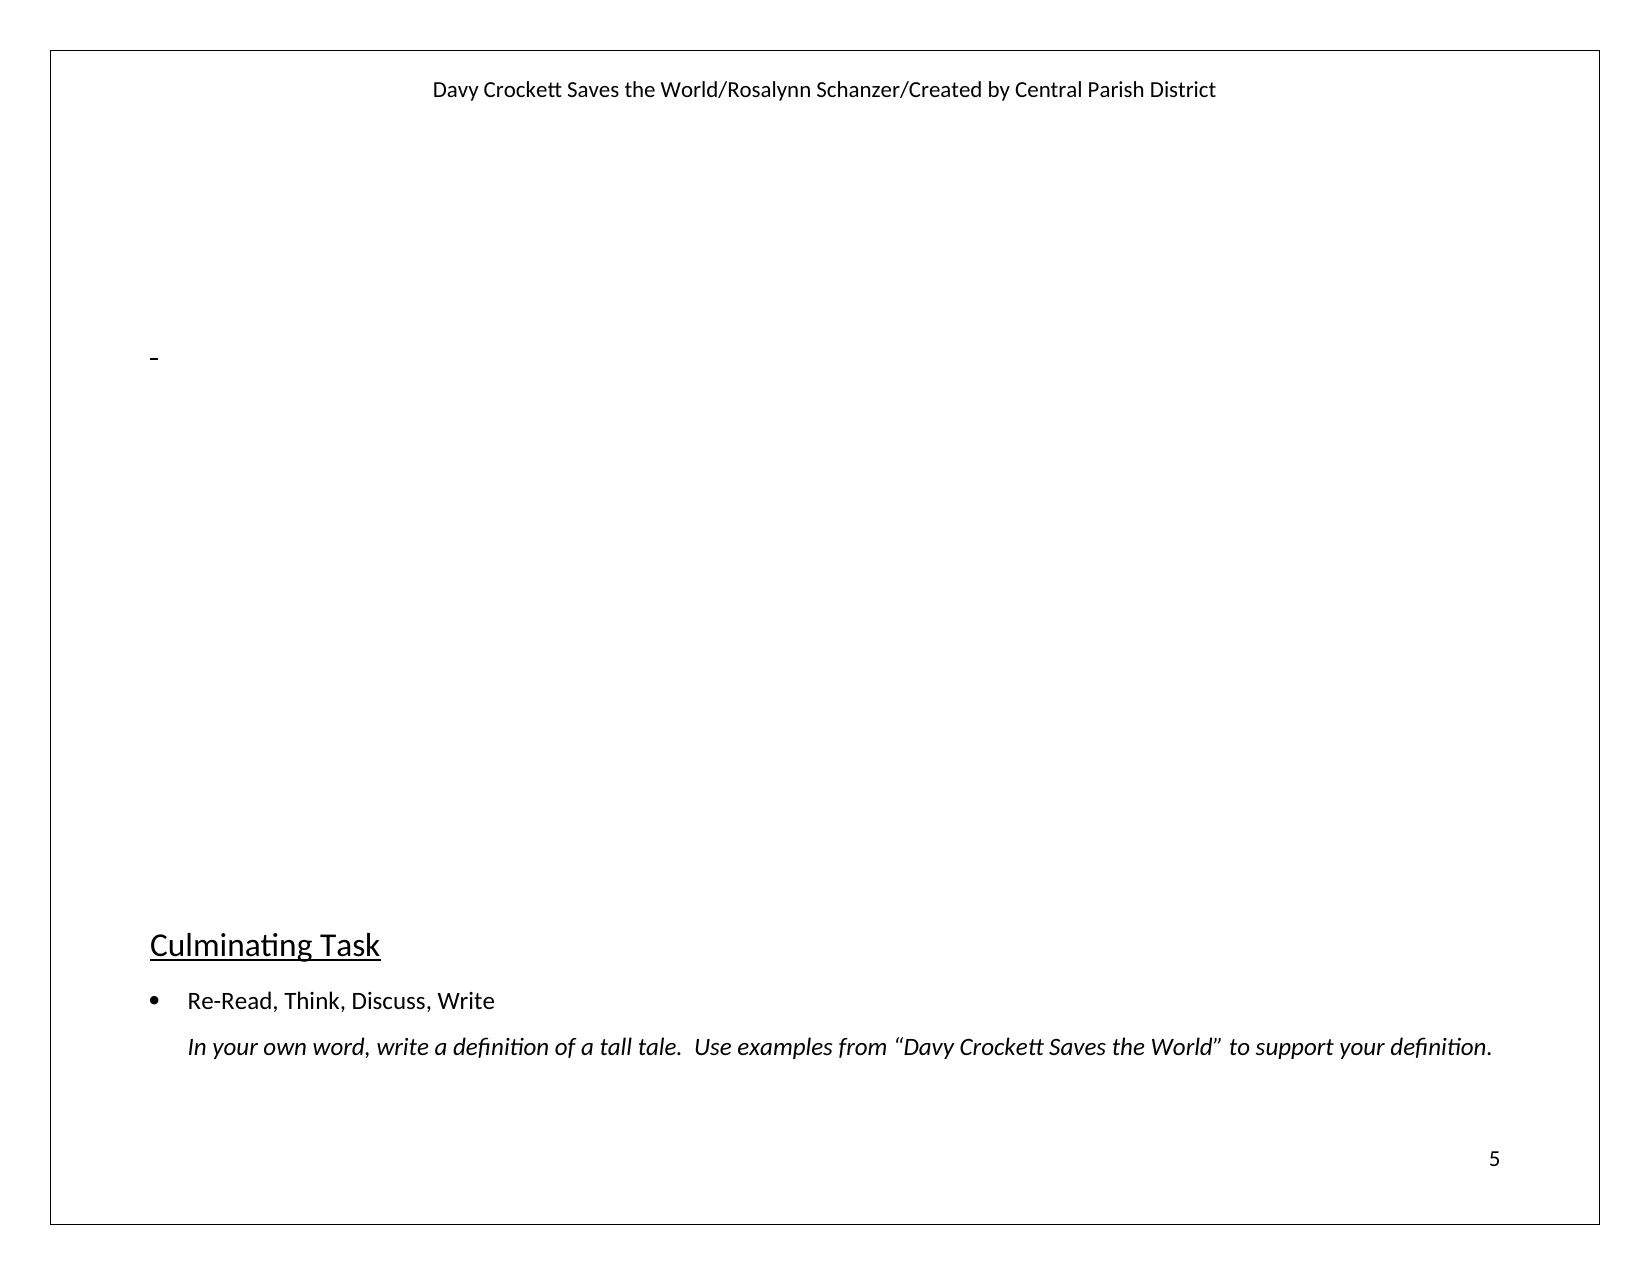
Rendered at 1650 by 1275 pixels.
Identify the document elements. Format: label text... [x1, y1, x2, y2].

text In your own word, write a definition of a tall tale. Use examples from “Davy Crockett Saves the World” to support your definition. [187, 1031, 1500, 1062]
text Culminating Task [150, 924, 1500, 965]
list Re-Read, Think, Discuss, Write [150, 986, 1500, 1016]
